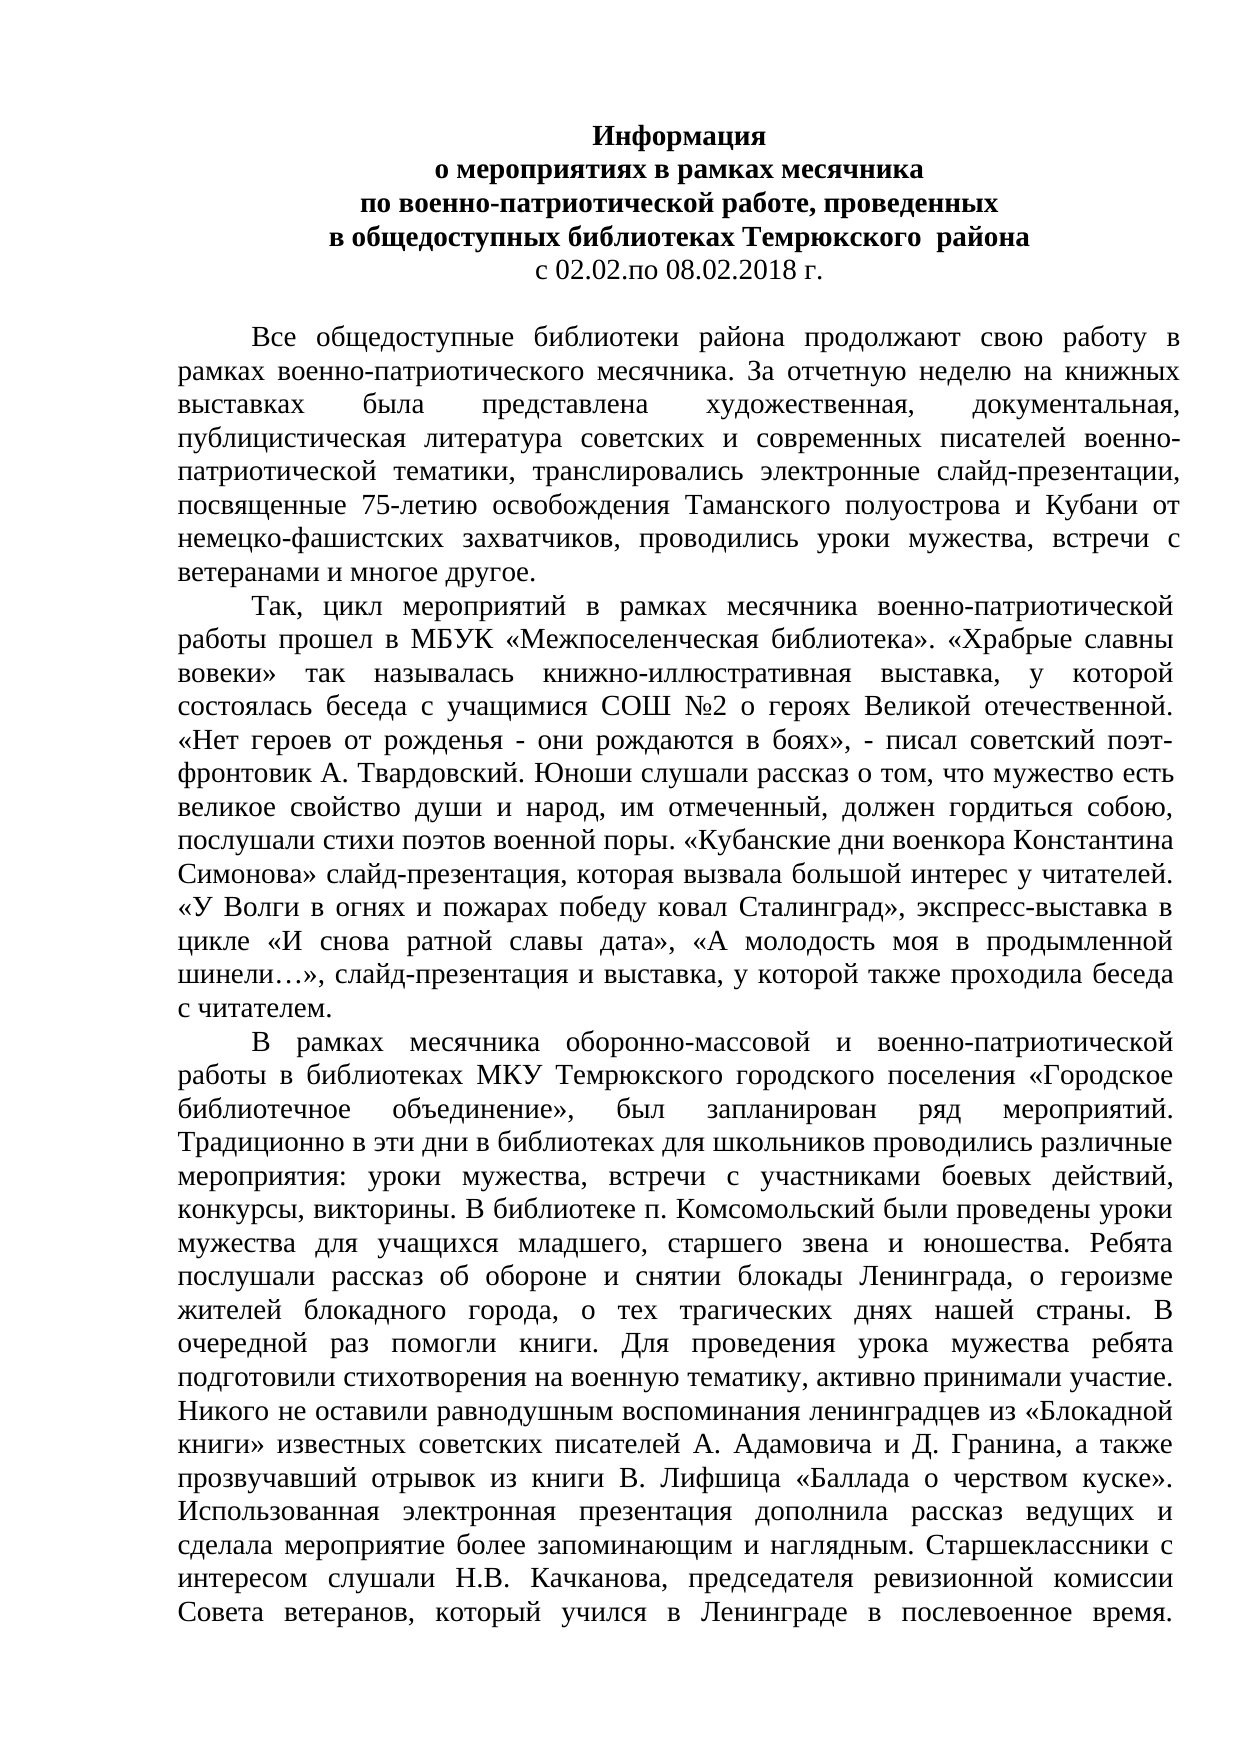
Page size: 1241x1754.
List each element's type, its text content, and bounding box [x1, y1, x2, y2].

text Информация [177, 118, 1181, 152]
text с 02.02.по 08.02.2018 г. [177, 252, 1181, 286]
text Так, цикл мероприятий в рамках месячника военно-патриотической работы прошел в МБУК «Межпоселенческая библиотека». «Храбрые славны вовеки» так называлась книжно-иллюстративная выставка, у которой состоялась беседа с учащимися СОШ №2 о героях Великой отечественной. «Нет героев от рожденья - они рождаются в боях», - писал советский поэт-фронтовик А. Твардовский. Юноши слушали рассказ о том, что мужество есть великое свойство души и народ, им отмеченный, должен гордиться собою, послушали стихи поэтов военной поры. «Кубанские дни военкора Константина Симонова» слайд-презентация, которая вызвала большой интерес у читателей. «У Волги в огнях и пожарах победу ковал Сталинград», экспресс-выставка в цикле «И снова ратной славы дата», «А молодость моя в продымленной шинели…», слайд-презентация и выставка, у которой также проходила беседа с читателем. [177, 588, 1174, 1024]
text Все общедоступные библиотеки района продолжают свою работу в рамках военно-патриотического месячника. За отчетную неделю на книжных выставках была представлена художественная, документальная, публицистическая литература советских и современных писателей военно-патриотической тематики, транслировались электронные слайд-презентации, посвященные 75-летию освобождения Таманского полуострова и Кубани от немецко-фашистских захватчиков, проводились уроки мужества, встречи с ветеранами и многое другое. [177, 319, 1181, 588]
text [177, 1024, 1174, 1627]
text по военно-патриотической работе, проведенных [177, 185, 1181, 219]
text в общедоступных библиотеках Темрюкского района [177, 219, 1181, 252]
text о мероприятиях в рамках месячника [177, 152, 1181, 185]
